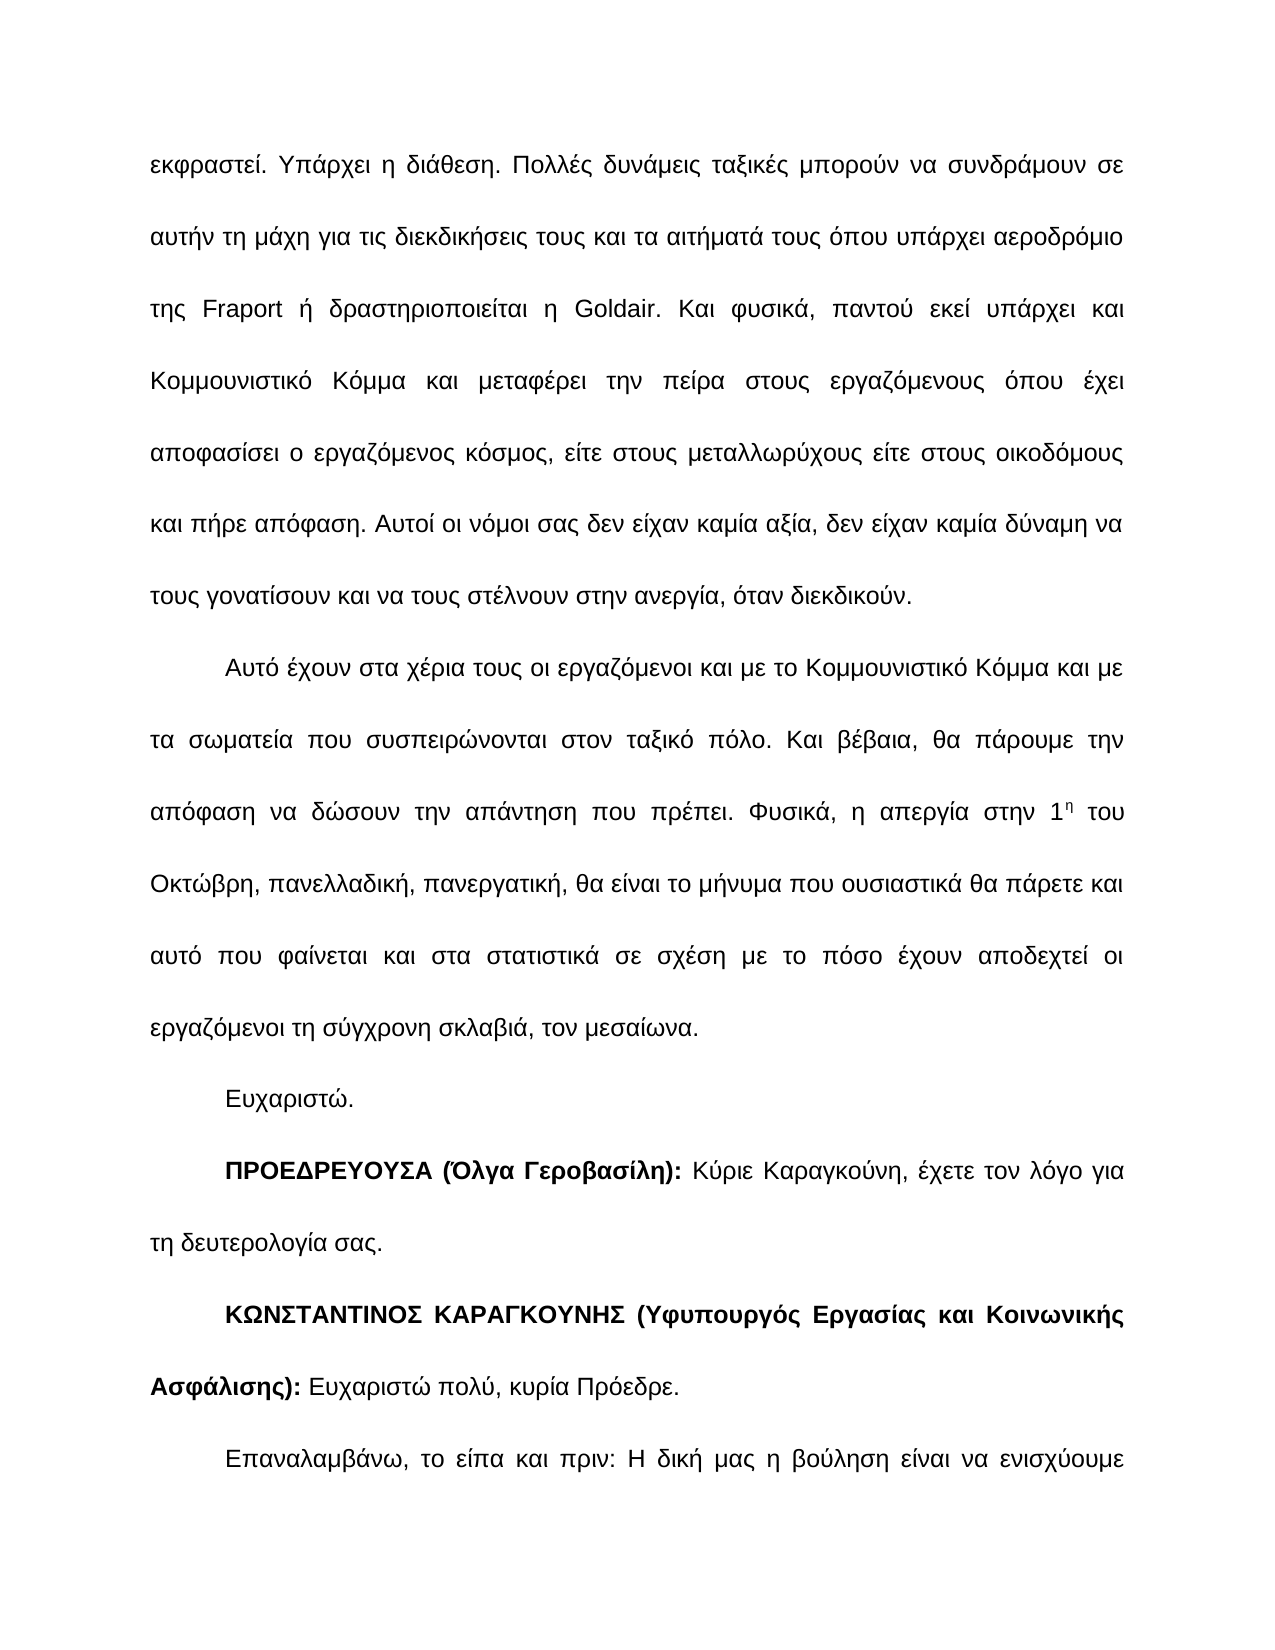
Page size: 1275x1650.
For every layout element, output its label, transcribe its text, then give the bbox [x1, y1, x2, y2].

text Ευχαριστώ. [150, 1084, 1125, 1113]
text ΠΡΟΕΔΡΕΥΟΥΣΑ (Όλγα Γεροβασίλη): Κύριε Καραγκούνη, έχετε τον λόγο για τη δευτερολογία σας. [150, 1156, 1125, 1257]
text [150, 150, 1125, 610]
text Αυτό έχουν στα χέρια τους οι εργαζόμενοι και με το Κομμουνιστικό Κόμμα και με τα σωματεία που συσπειρώνονται στον ταξικό πόλο. Και βέβαια, θα πάρουμε την απόφαση να δώσουν την απάντηση που πρέπει. Φυσικά, η απεργία στην 1η του Οκτώβρη, πανελλαδική, πανεργατική, θα είναι το μήνυμα που ουσιαστικά θα πάρετε και αυτό που φαίνεται και στα στατιστικά σε σχέση με το πόσο έχουν αποδεχτεί οι εργαζόμενοι τη σύγχρονη σκλαβιά, τον μεσαίωνα. [150, 653, 1125, 1041]
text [150, 1444, 1125, 1472]
text ΚΩΝΣΤΑΝΤΙΝΟΣ ΚΑΡΑΓΚΟΥΝΗΣ (Υφυπουργός Εργασίας και Κοινωνικής Ασφάλισης): Ευχαριστώ πολύ, κυρία Πρόεδρε. [150, 1300, 1125, 1401]
